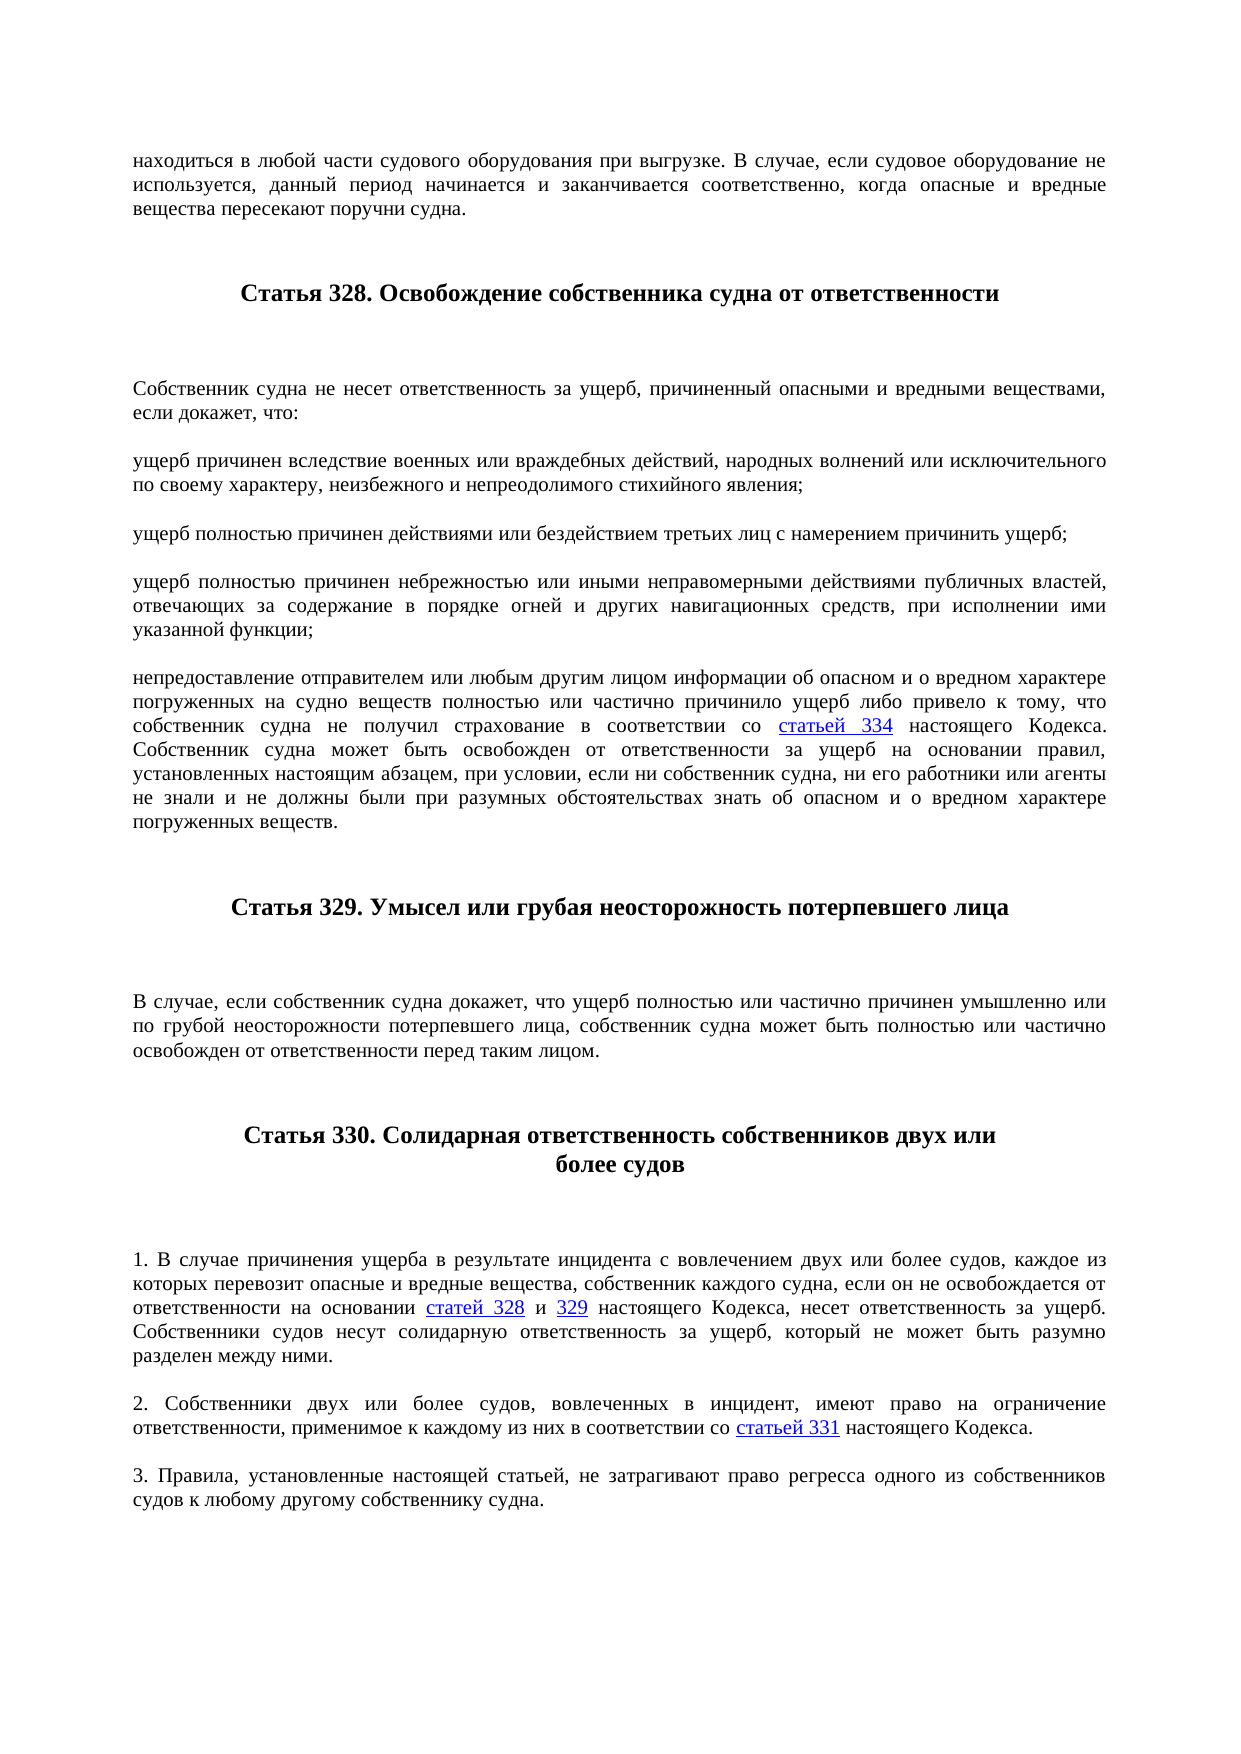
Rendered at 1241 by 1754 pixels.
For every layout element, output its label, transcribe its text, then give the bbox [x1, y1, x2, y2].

text Собственник судна не несет ответственность за ущерб, причиненный опасными и вредными веществами, если докажет, что: ущерб причинен вследствие военных или враждебных действий, народных волнений или исключительного по своему характеру, неизбежного и непреодолимого стихийного явления; ущерб полностью причинен действиями или бездействием третьих лиц с намерением причинить ущерб; ущерб полностью причинен небрежностью или иными неправомерными действиями публичных властей, отвечающих за содержание в порядке огней и других навигационных средств, при исполнении ими указанной функции; непредоставление отправителем или любым другим лицом информации об опасном и о вредном характере погруженных на судно веществ полностью или частично причинило ущерб либо привело к тому, что собственник судна не получил страхование в соответствии со статьей 334 настоящего Кодекса. Собственник судна может быть освобожден от ответственности за ущерб на основании правил, установленных настоящим абзацем, при условии, если ни собственник судна, ни его работники или агенты не знали и не должны были при разумных обстоятельствах знать об опасном и о вредном характере погруженных веществ. [133, 376, 1108, 881]
text Статья 328. Освобождение собственника судна от ответственности [133, 278, 1108, 366]
text Статья 330. Солидарная ответственность собственников двух или более судов [133, 1120, 1108, 1236]
text В случае, если собственник судна докажет, что ущерб полностью или частично причинен умышленно или по грубой неосторожности потерпевшего лица, собственник судна может быть полностью или частично освобожден от ответственности перед таким лицом. [133, 989, 1108, 1109]
text 1. В случае причинения ущерба в результате инцидента с вовлечением двух или более судов, каждое из которых перевозит опасные и вредные вещества, собственник каждого судна, если он не освобождается от ответственности на основании статей 328 и 329 настоящего Кодекса, несет ответственность за ущерб. Собственники судов несут солидарную ответственность за ущерб, который не может быть разумно разделен между ними. 2. Собственники двух или более судов, вовлеченных в инцидент, имеют право на ограничение ответственности, применимое к каждому из них в соответствии со статьей 331 настоящего Кодекса. 3. Правила, установленные настоящей статьей, не затрагивают право регресса одного из собственников судов к любому другому собственнику судна. [133, 1247, 1108, 1559]
text Статья 329. Умысел или грубая неосторожность потерпевшего лица [133, 892, 1108, 979]
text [133, 148, 1108, 268]
